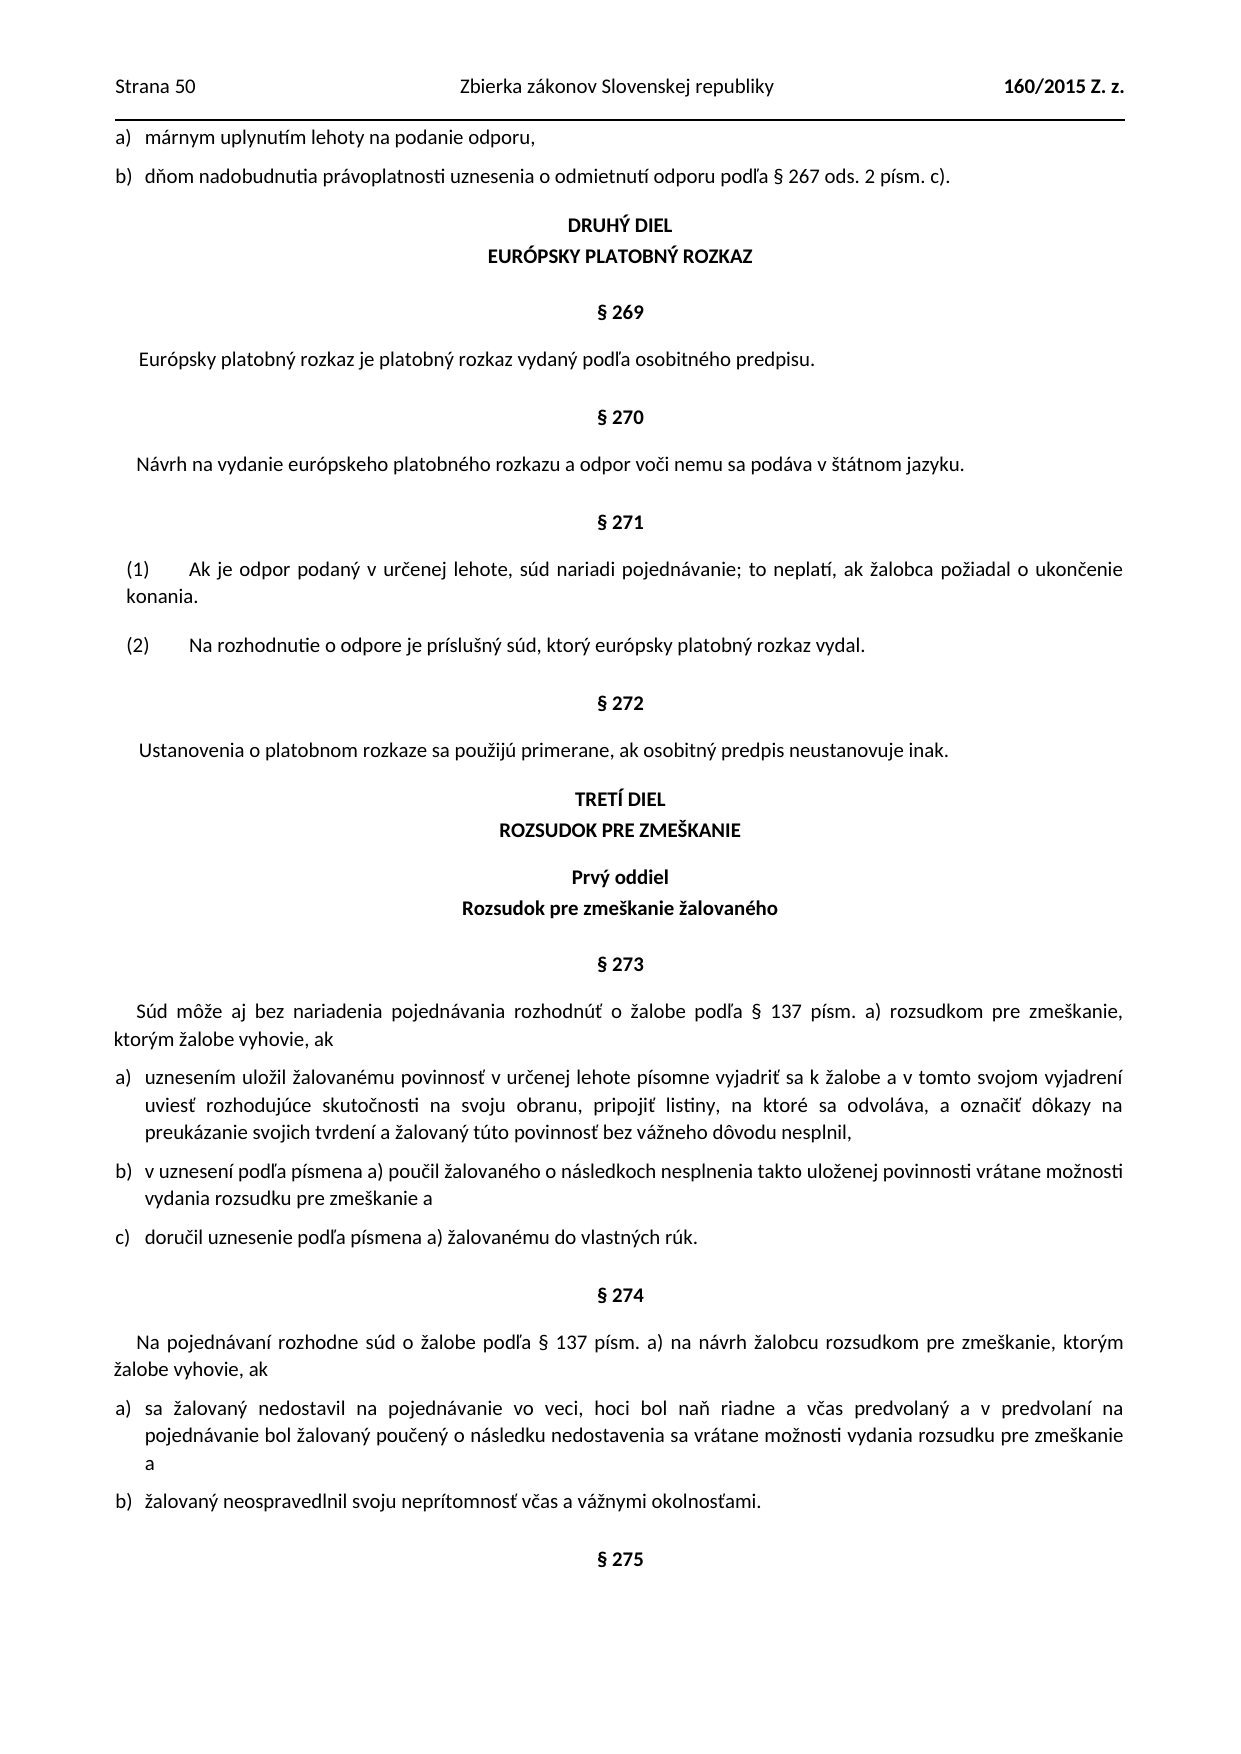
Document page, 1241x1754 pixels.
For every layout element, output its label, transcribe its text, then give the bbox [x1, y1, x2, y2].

list Na rozhodnutie o odpore je príslušný súd, ktorý európsky platobný rozkaz vydal. [126, 632, 1125, 658]
text § 270 [124, 404, 1116, 429]
text ROZSUDOK PRE ZMEŠKANIE [124, 817, 1116, 843]
text Návrh na vydanie európskeho platobného rozkazu a odpor voči nemu sa podáva v štátnom jazyku. [113, 451, 1125, 476]
list Ak je odpor podaný v určenej lehote, súd nariadi pojednávanie; to neplatí, ak žalobca požiadal o ukončenie konania. [126, 556, 1125, 609]
text § 275 [124, 1546, 1116, 1572]
list márnym uplynutím lehoty na podanie odporu, [115, 101, 1125, 150]
list dňom nadobudnutia právoplatnosti uznesenia o odmietnutí odporu podľa § 267 ods. 2 písm. c). [115, 163, 1125, 188]
text Európsky platobný rozkaz je platobný rozkaz vydaný podľa osobitného predpisu. [139, 346, 1125, 371]
text DRUHÝ DIEL [124, 212, 1116, 237]
text § 272 [124, 690, 1116, 716]
text Ustanovenia o platobnom rozkaze sa použijú primerane, ak osobitný predpis neustanovuje inak. [139, 737, 1125, 763]
text § 269 [124, 299, 1116, 324]
list v uznesení podľa písmena a) poučil žalovaného o následkoch nesplnenia takto uloženej povinnosti vrátane možnosti vydania rozsudku pre zmeškanie a [115, 1158, 1125, 1211]
list sa žalovaný nedostavil na pojednávanie vo veci, hoci bol naň riadne a včas predvolaný a v predvolaní na pojednávanie bol žalovaný poučený o následku nedostavenia sa vrátane možnosti vydania rozsudku pre zmeškanie a [115, 1395, 1125, 1476]
text Prvý oddiel [124, 864, 1116, 890]
text § 273 [124, 951, 1116, 977]
text § 271 [124, 509, 1116, 534]
list doručil uznesenie podľa písmena a) žalovanému do vlastných rúk. [115, 1224, 1125, 1249]
text EURÓPSKY PLATOBNÝ ROZKAZ [124, 243, 1116, 268]
list žalovaný neospravedlnil svoju neprítomnosť včas a vážnymi okolnosťami. [115, 1488, 1125, 1514]
text TRETÍ DIEL [124, 786, 1116, 812]
text Súd môže aj bez nariadenia pojednávania rozhodnúť o žalobe podľa § 137 písm. a) rozsudkom pre zmeškanie, ktorým žalobe vyhovie, ak [113, 998, 1125, 1051]
text § 274 [124, 1282, 1116, 1307]
text Na pojednávaní rozhodne súd o žalobe podľa § 137 písm. a) na návrh žalobcu rozsudkom pre zmeškanie, ktorým žalobe vyhovie, ak [113, 1329, 1125, 1382]
text Rozsudok pre zmeškanie žalovaného [124, 895, 1116, 921]
list uznesením uložil žalovanému povinnosť v určenej lehote písomne vyjadriť sa k žalobe a v tomto svojom vyjadrení uviesť rozhodujúce skutočnosti na svoju obranu, pripojiť listiny, na ktoré sa odvoláva, a označiť dôkazy na preukázanie svojich tvrdení a žalovaný túto povinnosť bez vážneho dôvodu nesplnil, [115, 1064, 1125, 1145]
